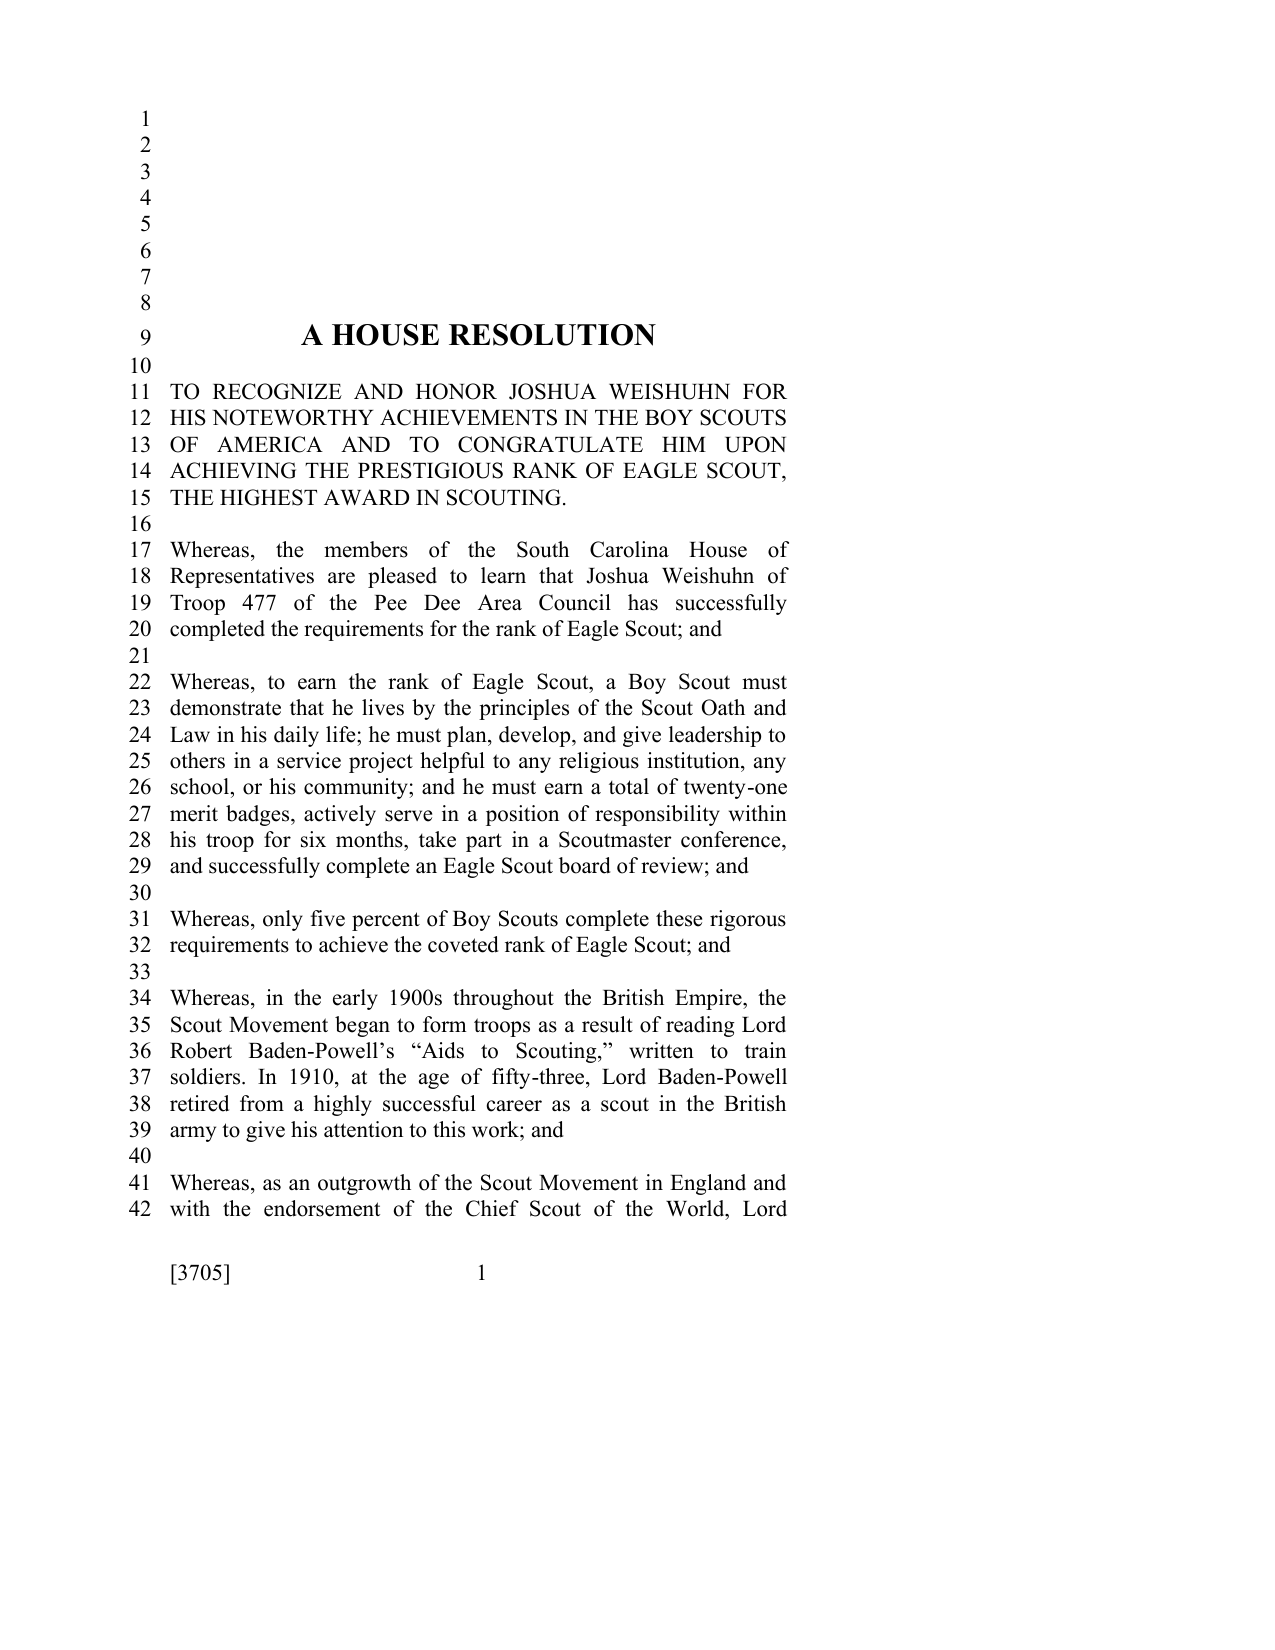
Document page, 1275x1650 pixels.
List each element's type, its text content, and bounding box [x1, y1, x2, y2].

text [169, 1169, 787, 1221]
text Whereas, in the early 1900s throughout the British Empire, the Scout Movement began to form troops as a result of reading Lord Robert Baden-Powell’s “Aids to Scouting,” written to train soldiers. In 1910, at the age of fifty-three, Lord Baden-Powell retired from a highly successful career as a scout in the British army to give his attention to this work; and [169, 984, 787, 1142]
text Whereas, to earn the rank of Eagle Scout, a Boy Scout must demonstrate that he lives by the principles of the Scout Oath and Law in his daily life; he must plan, develop, and give leadership to others in a service project helpful to any religious institution, any school, or his community; and he must earn a total of twenty-one merit badges, actively serve in a position of responsibility within his troop for six months, take part in a Scoutmaster conference, and successfully complete an Eagle Scout board of review; and [169, 668, 787, 879]
text Whereas, the members of the South Carolina House of Representatives are pleased to learn that Joshua Weishuhn of Troop 477 of the Pee Dee Area Council has successfully completed the requirements for the rank of Eagle Scout; and [169, 536, 787, 642]
text Whereas, only five percent of Boy Scouts complete these rigorous requirements to achieve the coveted rank of Eagle Scout; and [169, 905, 787, 958]
text A HOUSE RESOLUTION [169, 316, 787, 352]
text TO RECOGNIZE AND HONOR JOSHUA WEISHUHN FOR HIS NOTEWORTHY ACHIEVEMENTS IN THE BOY SCOUTS OF AMERICA AND TO CONGRATULATE HIM UPON ACHIEVING THE PRESTIGIOUS RANK OF EAGLE SCOUT, THE HIGHEST AWARD IN SCOUTING. [169, 378, 787, 510]
